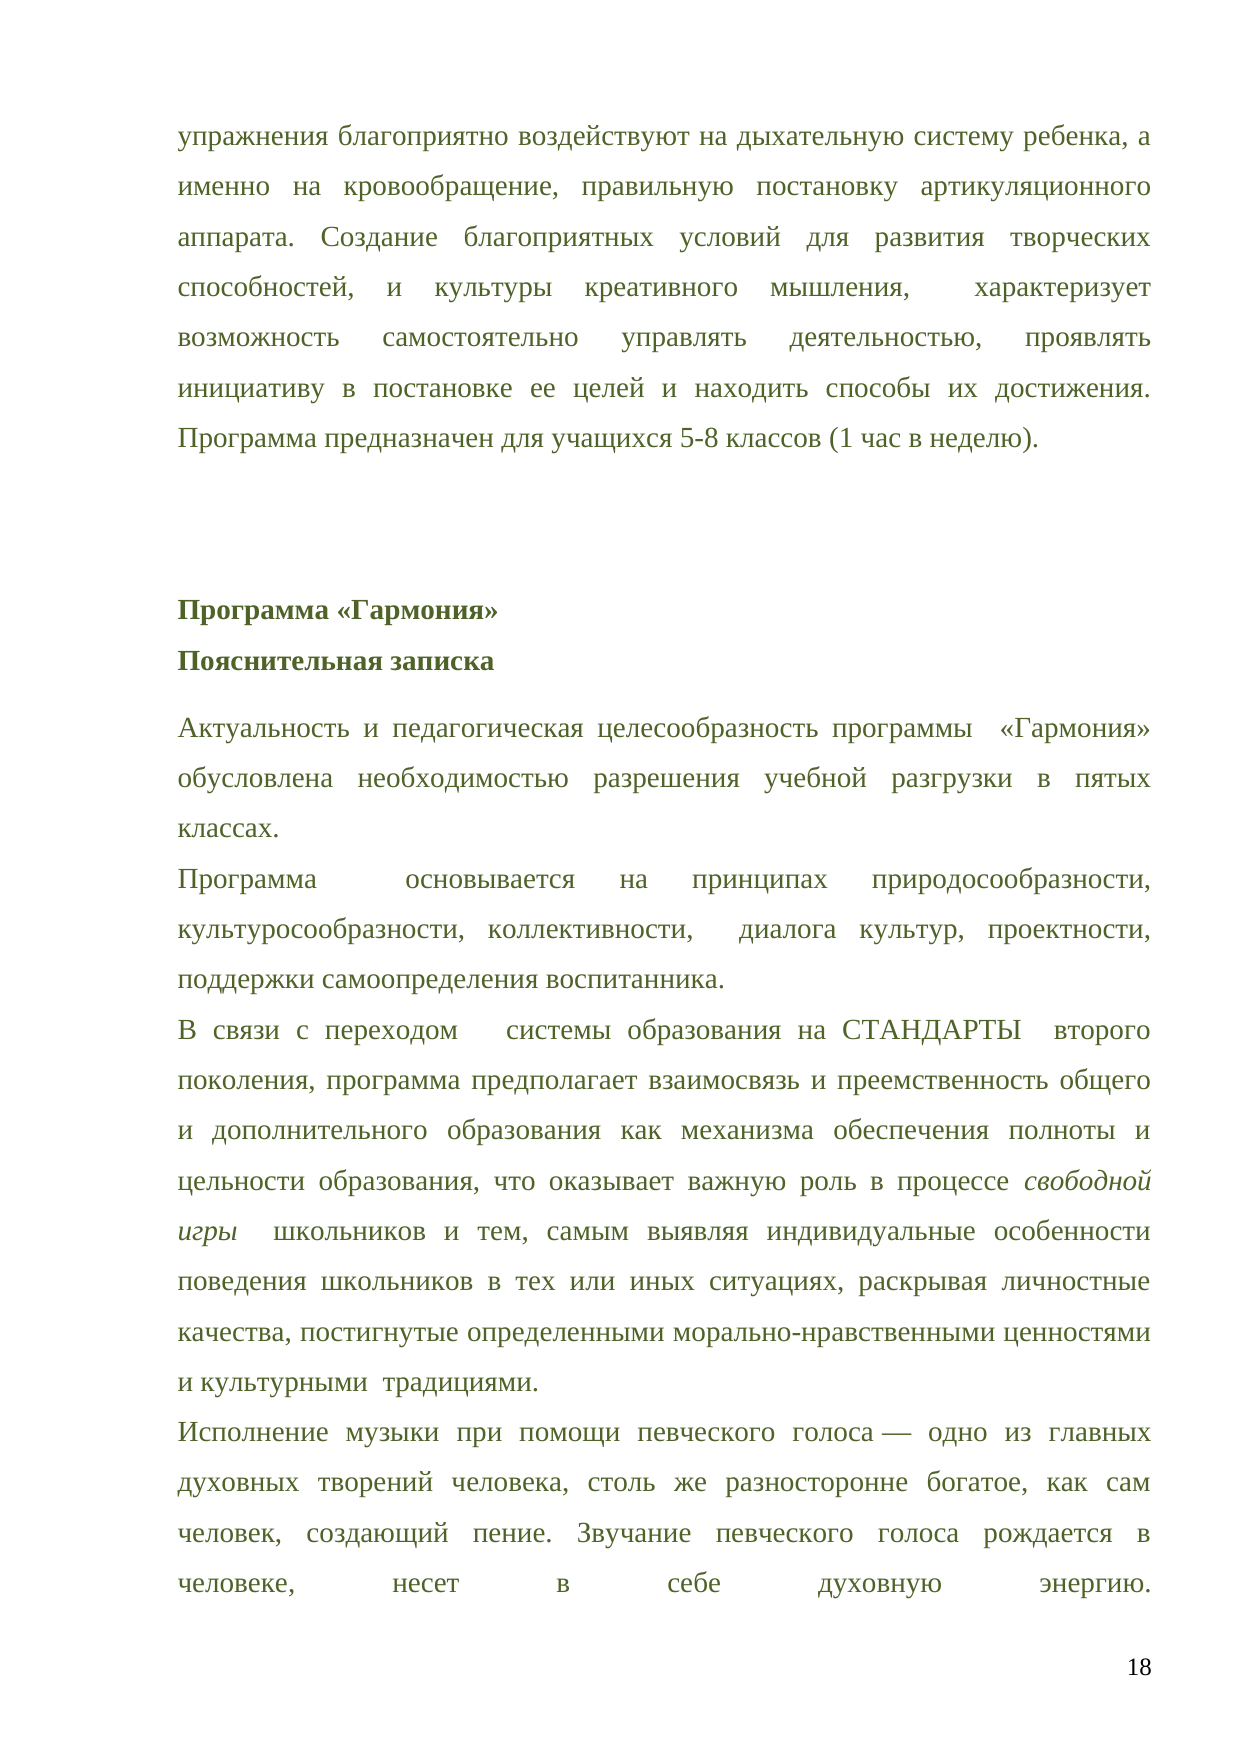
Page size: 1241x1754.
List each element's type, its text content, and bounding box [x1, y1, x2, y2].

text В связи с переходом системы образования на СТАНДАРТЫ второго поколения, программа предполагает взаимосвязь и преемственность общего и дополнительного образования как механизма обеспечения полноты и цельности образования, что оказывает важную роль в процессе свободной игры школьников и тем, самым выявляя индивидуальные особенности поведения школьников в тех или иных ситуациях, раскрывая личностные качества, постигнутые определенными морально-нравственными ценностями и культурными традициями. [177, 1012, 1152, 1397]
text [177, 1414, 1152, 1599]
text Актуальность и педагогическая целесообразность программы «Гармония» обусловлена необходимостью разрешения учебной разгрузки в пятых классах. [177, 710, 1152, 844]
text Программа основывается на принципах природосообразности, культуросообразности, коллективности, диалога культур, проектности, поддержки самоопределения воспитанника. [177, 861, 1152, 995]
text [177, 118, 1152, 453]
text Пояснительная записка [177, 643, 1240, 676]
text Программа «Гармония» [177, 547, 1152, 626]
